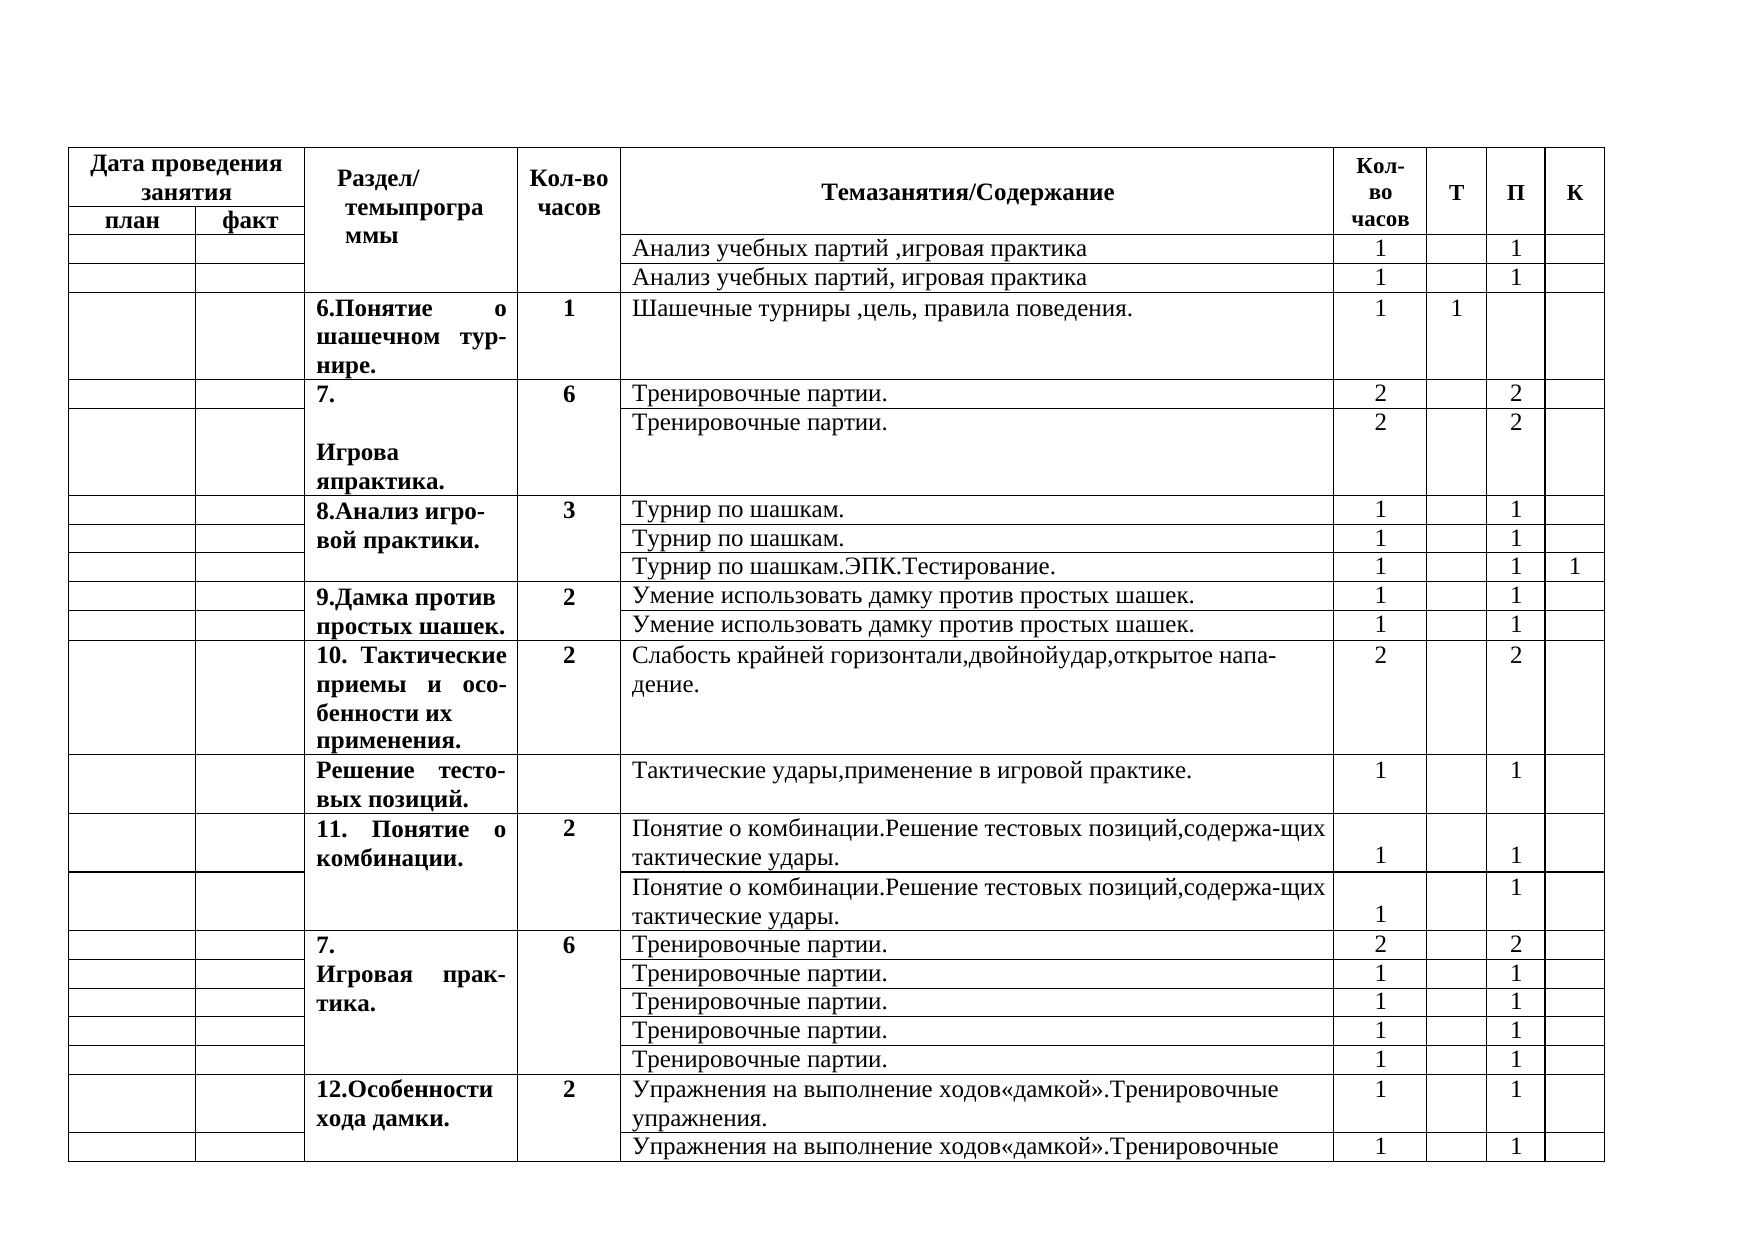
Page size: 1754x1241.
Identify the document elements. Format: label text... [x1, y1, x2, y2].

table_cell Умение использовать дамку против простых шашек. [621, 611, 1333, 639]
table_cell 2 [518, 641, 620, 754]
table_cell [69, 264, 195, 292]
table_cell 12.Особенности хода дамки. [305, 1075, 517, 1161]
table_cell 1 [1487, 989, 1544, 1016]
table_cell 1 [1487, 582, 1544, 610]
table_cell [69, 873, 195, 930]
table_cell 2 [518, 814, 620, 930]
table_cell 1 [1334, 755, 1426, 813]
table_cell 1 [1487, 525, 1544, 552]
table_cell 2 [518, 1075, 620, 1161]
table_cell 1 [1334, 989, 1426, 1016]
table_cell 7. Игроваяпрактика. [305, 380, 517, 495]
table_cell [518, 755, 620, 813]
table_cell [69, 525, 195, 552]
table_cell [69, 641, 195, 754]
table_cell [1427, 873, 1486, 930]
table_cell [1546, 989, 1604, 1016]
table_cell 1 [1487, 1046, 1544, 1073]
table_cell 1 [1487, 1133, 1544, 1161]
table_cell [196, 873, 304, 930]
table_cell [1546, 264, 1604, 292]
table_cell [196, 496, 304, 524]
table_cell [1427, 1046, 1486, 1073]
table_header Раздел/темыпрограммы [305, 148, 517, 292]
table_cell Анализ учебных партий, игровая практика [621, 264, 1333, 292]
table_cell [69, 960, 195, 987]
table_cell [196, 582, 304, 610]
table_cell [196, 931, 304, 958]
table_cell 1 [1487, 814, 1544, 871]
table_cell 2 [1487, 641, 1544, 754]
table_cell 1 [1334, 235, 1426, 263]
table_cell [196, 960, 304, 987]
table_cell 2 [1487, 931, 1544, 958]
table_cell [69, 293, 195, 379]
table_cell [1546, 380, 1604, 408]
table_cell [196, 1046, 304, 1073]
table_cell [1546, 409, 1604, 495]
table_cell [69, 496, 195, 524]
table_cell 1 [1487, 235, 1544, 263]
table_cell [69, 1075, 195, 1132]
table_cell план [69, 207, 195, 234]
table_cell 6 [518, 380, 620, 495]
table_cell 2 [1334, 931, 1426, 958]
table_cell [1487, 293, 1544, 379]
table_cell 1 [1334, 873, 1426, 930]
table_cell [69, 1017, 195, 1045]
table_cell факт [196, 207, 304, 234]
table_cell 1 [1487, 1075, 1544, 1132]
table_cell 1 [1334, 553, 1426, 581]
table_cell 9.Дамка против простых шашек. [305, 582, 517, 639]
table_cell 1 [1334, 1075, 1426, 1132]
table_cell 1 [1334, 582, 1426, 610]
table_cell [1427, 525, 1486, 552]
table_header Темазанятия/Содержание [621, 148, 1333, 234]
table_cell [69, 1046, 195, 1073]
table_cell [69, 931, 195, 958]
table_cell [1427, 755, 1486, 813]
table_header Дата проведения занятия [69, 148, 304, 206]
table_cell [196, 409, 304, 495]
table_cell 11. Понятие о комбинации. [305, 814, 517, 930]
table_cell Упражнения на выполнение ходов«дамкой».Тренировочные упражнения. [621, 1075, 1333, 1132]
table_cell 2 [1487, 380, 1544, 408]
table_cell 3 [518, 496, 620, 581]
table_cell Решение тесто-вых позиций. [305, 755, 517, 813]
table_cell 1 [1487, 1017, 1544, 1045]
table_cell 1 [1334, 814, 1426, 871]
table_cell [196, 989, 304, 1016]
table_cell [196, 380, 304, 408]
table_header Т [1427, 148, 1486, 234]
table_cell [1546, 1017, 1604, 1045]
table_cell [1427, 582, 1486, 610]
table_cell Тренировочные партии. [621, 1046, 1333, 1073]
table_cell [1427, 989, 1486, 1016]
table_cell [1427, 1133, 1486, 1161]
table_header Кол-во часов [518, 148, 620, 292]
table_header Кол-во часов [1334, 148, 1426, 234]
table_cell 1 [1487, 553, 1544, 581]
table_cell [1427, 814, 1486, 871]
table_cell 1 [1487, 873, 1544, 930]
table_cell 1 [518, 293, 620, 379]
table_cell [196, 235, 304, 263]
table_cell 1 [1334, 293, 1426, 379]
table_cell [69, 755, 195, 813]
table_cell 7. Игровая прак-тика. [305, 931, 517, 1073]
table_cell 1 [1487, 755, 1544, 813]
table_cell Тренировочные партии. [621, 1017, 1333, 1045]
table_cell Тренировочные партии. [621, 380, 1333, 408]
table_cell [1427, 264, 1486, 292]
table_cell [69, 989, 195, 1016]
table_cell [69, 409, 195, 495]
table_cell 6 [518, 931, 620, 1073]
table_cell [1546, 1046, 1604, 1073]
table_cell 1 [1334, 496, 1426, 524]
table_cell [1427, 960, 1486, 987]
table_cell 1 [1487, 611, 1544, 639]
table_cell 2 [1334, 641, 1426, 754]
table_cell [69, 814, 195, 871]
table_cell 1 [1546, 553, 1604, 581]
table_cell [1427, 1075, 1486, 1132]
table_cell [1427, 931, 1486, 958]
table_cell 1 [1334, 1017, 1426, 1045]
table_cell [1427, 641, 1486, 754]
table_cell [196, 1017, 304, 1045]
table_cell 1 [1487, 264, 1544, 292]
table_cell 10. Тактические приемы и осо-бенности их применения. [305, 641, 517, 754]
table_cell [196, 525, 304, 552]
table_cell 1 [1334, 960, 1426, 987]
table_cell Тренировочные партии. [621, 989, 1333, 1016]
table_cell 1 [1427, 293, 1486, 379]
table_cell [1427, 611, 1486, 639]
table_cell [1546, 1075, 1604, 1132]
table_cell Тренировочные партии. [621, 409, 1333, 495]
table_cell [69, 380, 195, 408]
table_cell Слабость крайней горизонтали,двойнойудар,открытое напа-дение. [621, 641, 1333, 754]
table_cell [196, 814, 304, 871]
table_cell Тренировочные партии. [621, 960, 1333, 987]
table_cell 1 [1334, 611, 1426, 639]
table_cell [1546, 582, 1604, 610]
table_cell [196, 553, 304, 581]
table_cell 2 [1334, 409, 1426, 495]
table_cell 1 [1334, 1046, 1426, 1073]
table_cell [69, 553, 195, 581]
table_cell Понятие о комбинации.Решение тестовых позиций,содержа-щих тактические удары. [621, 814, 1333, 871]
table_cell [69, 611, 195, 639]
table_cell Понятие о комбинации.Решение тестовых позиций,содержа-щих тактические удары. [621, 873, 1333, 930]
table_cell Анализ учебных партий ,игровая практика [621, 235, 1333, 263]
table_cell 1 [1334, 525, 1426, 552]
table_header П [1487, 148, 1544, 234]
table_cell 2 [518, 582, 620, 639]
table_cell [1546, 235, 1604, 263]
table_cell [196, 1075, 304, 1132]
table_cell Умение использовать дамку против простых шашек. [621, 582, 1333, 610]
table_cell 1 [1334, 264, 1426, 292]
table_cell [1546, 931, 1604, 958]
table_cell [69, 1133, 195, 1161]
table_cell [1546, 293, 1604, 379]
table_cell [1427, 553, 1486, 581]
table_cell [1427, 235, 1486, 263]
table_cell [1546, 1133, 1604, 1161]
table_cell [1546, 496, 1604, 524]
table_cell [69, 582, 195, 610]
table_cell Турнир по шашкам. [621, 525, 1333, 552]
table_cell [196, 755, 304, 813]
table_cell [196, 1133, 304, 1161]
table_cell [1546, 611, 1604, 639]
table_cell [1427, 496, 1486, 524]
table_cell 1 [1334, 1133, 1426, 1161]
table_cell [1427, 1017, 1486, 1045]
table_cell 8.Анализ игро-вой практики. [305, 496, 517, 581]
table_cell 6.Понятие о шашечном тур-нире. [305, 293, 517, 379]
table_cell [1546, 755, 1604, 813]
table_cell [196, 611, 304, 639]
table_cell Тактические удары,применение в игровой практике. [621, 755, 1333, 813]
table_cell 1 [1487, 960, 1544, 987]
table_header К [1546, 148, 1604, 234]
table_cell Турнир по шашкам.ЭПК.Тестирование. [621, 553, 1333, 581]
table_cell [1546, 960, 1604, 987]
table_cell [1546, 525, 1604, 552]
table_cell [1427, 380, 1486, 408]
table_cell 2 [1487, 409, 1544, 495]
table_cell [69, 235, 195, 263]
table_cell [1546, 873, 1604, 930]
table_cell 1 [1487, 496, 1544, 524]
table_cell [1546, 641, 1604, 754]
table_cell Турнир по шашкам. [621, 496, 1333, 524]
table_cell [1546, 814, 1604, 871]
table_cell Шашечные турниры ,цель, правила поведения. [621, 293, 1333, 379]
table_cell [196, 641, 304, 754]
table_cell Упражнения на выполнение ходов«дамкой».Тренировочные [621, 1133, 1333, 1161]
table_cell [1427, 409, 1486, 495]
table_cell 2 [1334, 380, 1426, 408]
table_cell [196, 293, 304, 379]
table_cell Тренировочные партии. [621, 931, 1333, 958]
table_cell [196, 264, 304, 292]
